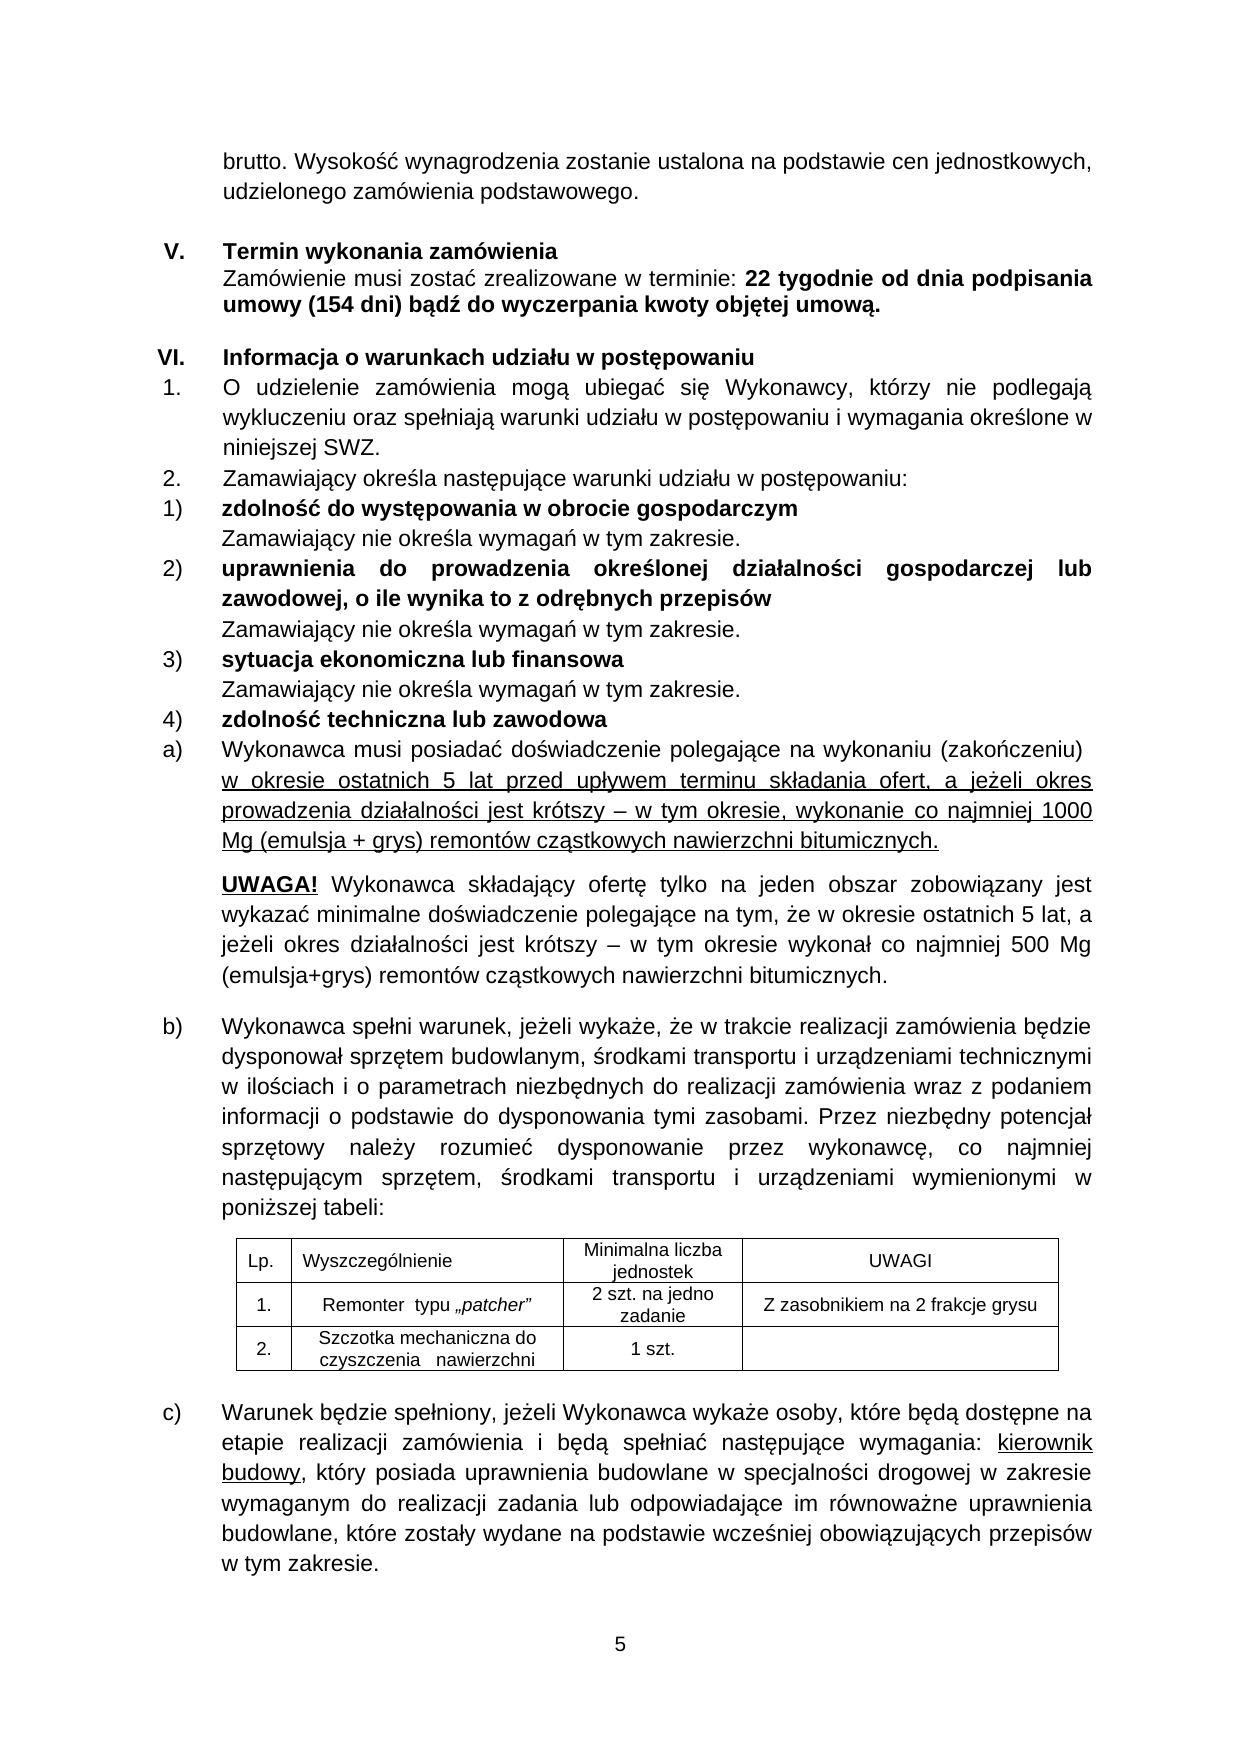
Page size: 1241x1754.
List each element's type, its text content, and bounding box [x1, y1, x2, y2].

table_cell 2 szt. na jedno zadanie [564, 1283, 742, 1326]
text Zamawiający nie określa wymagań w tym zakresie. [221, 525, 1093, 551]
text Zamawiający nie określa wymagań w tym zakresie. [148, 676, 1093, 702]
list Zamawiający określa następujące warunki udziału w postępowaniu: [162, 464, 1093, 491]
table_cell Remonter typu „patcher” [292, 1283, 563, 1326]
list Wykonawca musi posiadać doświadczenie polegające na wykonaniu (zakończeniu) w okresie ostatnich 5 lat przed upływem terminu składania ofert, a jeżeli okres prowadzenia działalności jest krótszy – w tym okresie, wykonanie co najmniej 1000 Mg (emulsja + grys) remontów cząstkowych nawierzchni bitumicznych. [162, 736, 1093, 853]
table_cell 1. [237, 1283, 291, 1326]
table_cell 2. [237, 1327, 291, 1370]
table_cell Z zasobnikiem na 2 frakcje grysu [743, 1283, 1058, 1326]
list Informacja o warunkach udziału w postępowaniu [185, 344, 1093, 370]
list O udzielenie zamówienia mogą ubiegać się Wykonawcy, którzy nie podlegają wykluczeniu oraz spełniają warunki udziału w postępowaniu i wymagania określone w niniejszej SWZ. [162, 374, 1093, 461]
list Termin wykonania zamówienia [185, 238, 1093, 264]
table_header Minimalna liczba jednostek [564, 1239, 742, 1282]
list zdolność do występowania w obrocie gospodarczym [162, 495, 1093, 521]
text UWAGA! Wykonawca składający ofertę tylko na jeden obszar zobowiązany jest wykazać minimalne doświadczenie polegające na tym, że w okresie ostatnich 5 lat, a jeżeli okres działalności jest krótszy – w tym okresie wykonał co najmniej 500 Mg (emulsja+grys) remontów cząstkowych nawierzchni bitumicznych. [221, 871, 1093, 988]
text Zamówienie musi zostać zrealizowane w terminie: 22 tygodnie od dnia podpisania umowy (154 dni) bądź do wyczerpania kwoty objętej umową. [223, 264, 1093, 317]
table_cell Szczotka mechaniczna do czyszczenia nawierzchni [292, 1327, 563, 1370]
table_header Lp. [237, 1239, 291, 1282]
list uprawnienia do prowadzenia określonej działalności gospodarczej lub zawodowej, o ile wynika to z odrębnych przepisów [162, 555, 1093, 612]
table_header UWAGI [743, 1239, 1058, 1282]
list Warunek będzie spełniony, jeżeli Wykonawca wykaże osoby, które będą dostępne na etapie realizacji zamówienia i będą spełniać następujące wymagania: kierownik budowy, który posiada uprawnienia budowlane w specjalności drogowej w zakresie wymaganym do realizacji zadania lub odpowiadające im równoważne uprawnienia budowlane, które zostały wydane na podstawie wcześniej obowiązujących przepisów w tym zakresie. [162, 1399, 1093, 1576]
table_cell [743, 1327, 1058, 1370]
list sytuacja ekonomiczna lub finansowa [162, 646, 1093, 672]
text Zamawiający nie określa wymagań w tym zakresie. [221, 616, 1093, 642]
list Wykonawca spełni warunek, jeżeli wykaże, że w trakcie realizacji zamówienia będzie dysponował sprzętem budowlanym, środkami transportu i urządzeniami technicznymi w ilościach i o parametrach niezbędnych do realizacji zamówienia wraz z podaniem informacji o podstawie do dysponowania tymi zasobami. Przez niezbędny potencjał sprzętowy należy rozumieć dysponowanie przez wykonawcę, co najmniej następującym sprzętem, środkami transportu i urządzeniami wymienionymi w poniższej tabeli: [162, 1013, 1093, 1220]
list zdolność techniczna lub zawodowa [162, 706, 1093, 732]
table_cell 1 szt. [564, 1327, 742, 1370]
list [223, 148, 1093, 204]
table_header Wyszczególnienie [292, 1239, 563, 1282]
